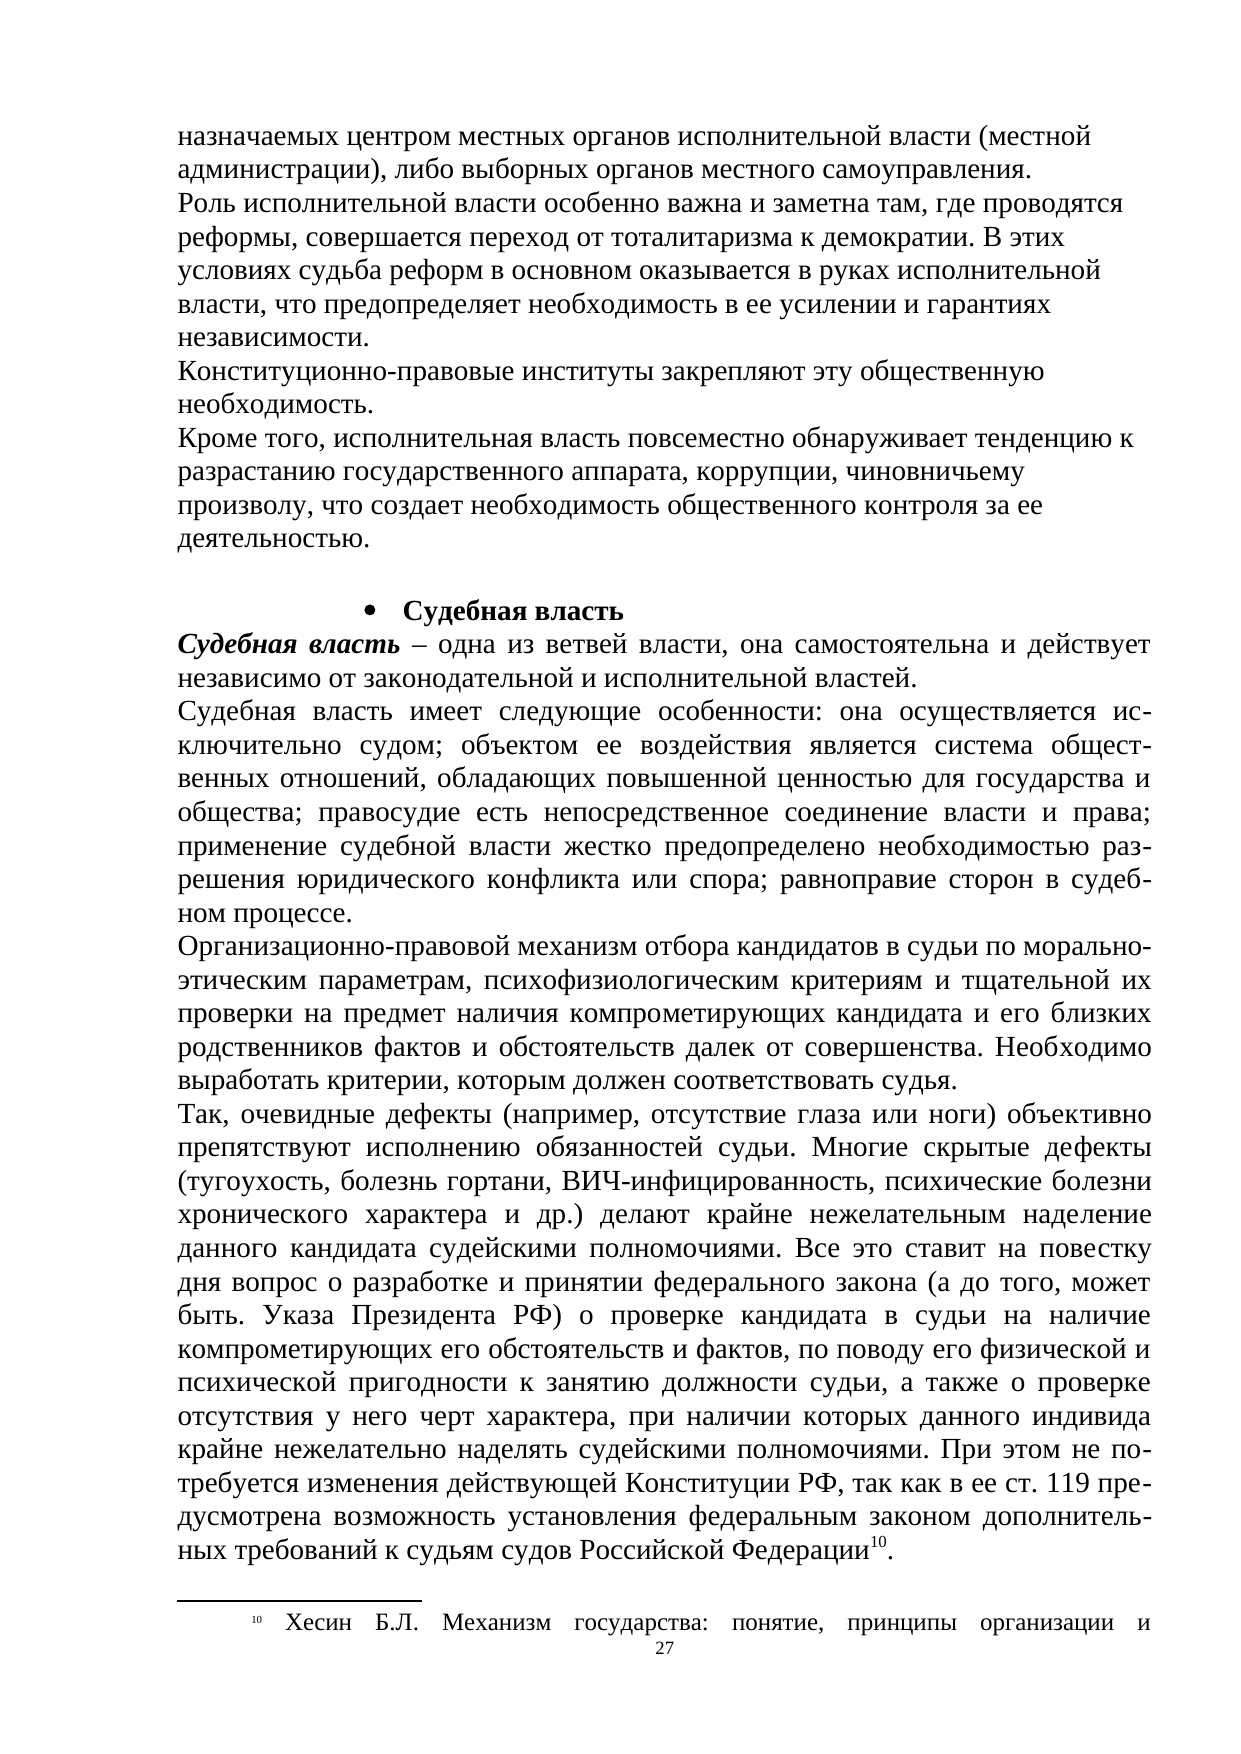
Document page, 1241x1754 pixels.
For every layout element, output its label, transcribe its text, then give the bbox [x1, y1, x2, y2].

text Так, очевидные дефекты (например, отсутствие глаза или ноги) объективно препятствуют исполнению обязанностей судьи. Многие скрытые дефекты (тугоухость, болезнь гортани, ВИЧ-инфицированность, психические болезни хронического характера и др.) делают крайне нежелательным наделение данного кандидата судейскими полномочиями. Все это ставит на повестку дня вопрос о разработке и принятии федерального закона (а до того, может быть. Указа Президента РФ) о проверке кандидата в судьи на наличие компрометирующих его обстоятельств и фактов, по поводу его физической и психической пригодности к занятию должности судьи, а также о проверке отсутствия у него черт характера, при наличии которых данного индивида крайне нежелательно наделять судейскими полномочиями. При этом не потребуется изменения действующей Конституции РФ, так как в ее ст. 119 предусмотрена возможность установления федеральным законом дополнительных требований к судьям судов Российской Федерации. [177, 1096, 1152, 1566]
text Судебная власть – одна из ветвей власти, она самостоятельна и действует независимо от законодательной и исполнительной властей. [177, 626, 1152, 693]
list Судебная власть [365, 593, 1152, 626]
text Организационно-правовой механизм отбора кандидатов в судьи по морально-этическим параметрам, психофизиологическим критериям и тщательной их проверки на предмет наличия компрометирующих кандидата и его близких родственников фактов и обстоятельств далек от совершенства. Необходимо выработать критерии, которым должен соответствовать судья. [177, 928, 1152, 1096]
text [177, 118, 1152, 554]
text Судебная власть имеет следующие особенности: она осуществляется исключительно судом; объектом ее воздействия является система общественных отношений, обладающих повышенной ценностью для государства и общества; правосудие есть непосредственное соединение власти и права; применение судебной власти жестко предопределено необходимостью разрешения юридического конфликта или спора; равноправие сторон в судебном процессе. [177, 693, 1152, 928]
